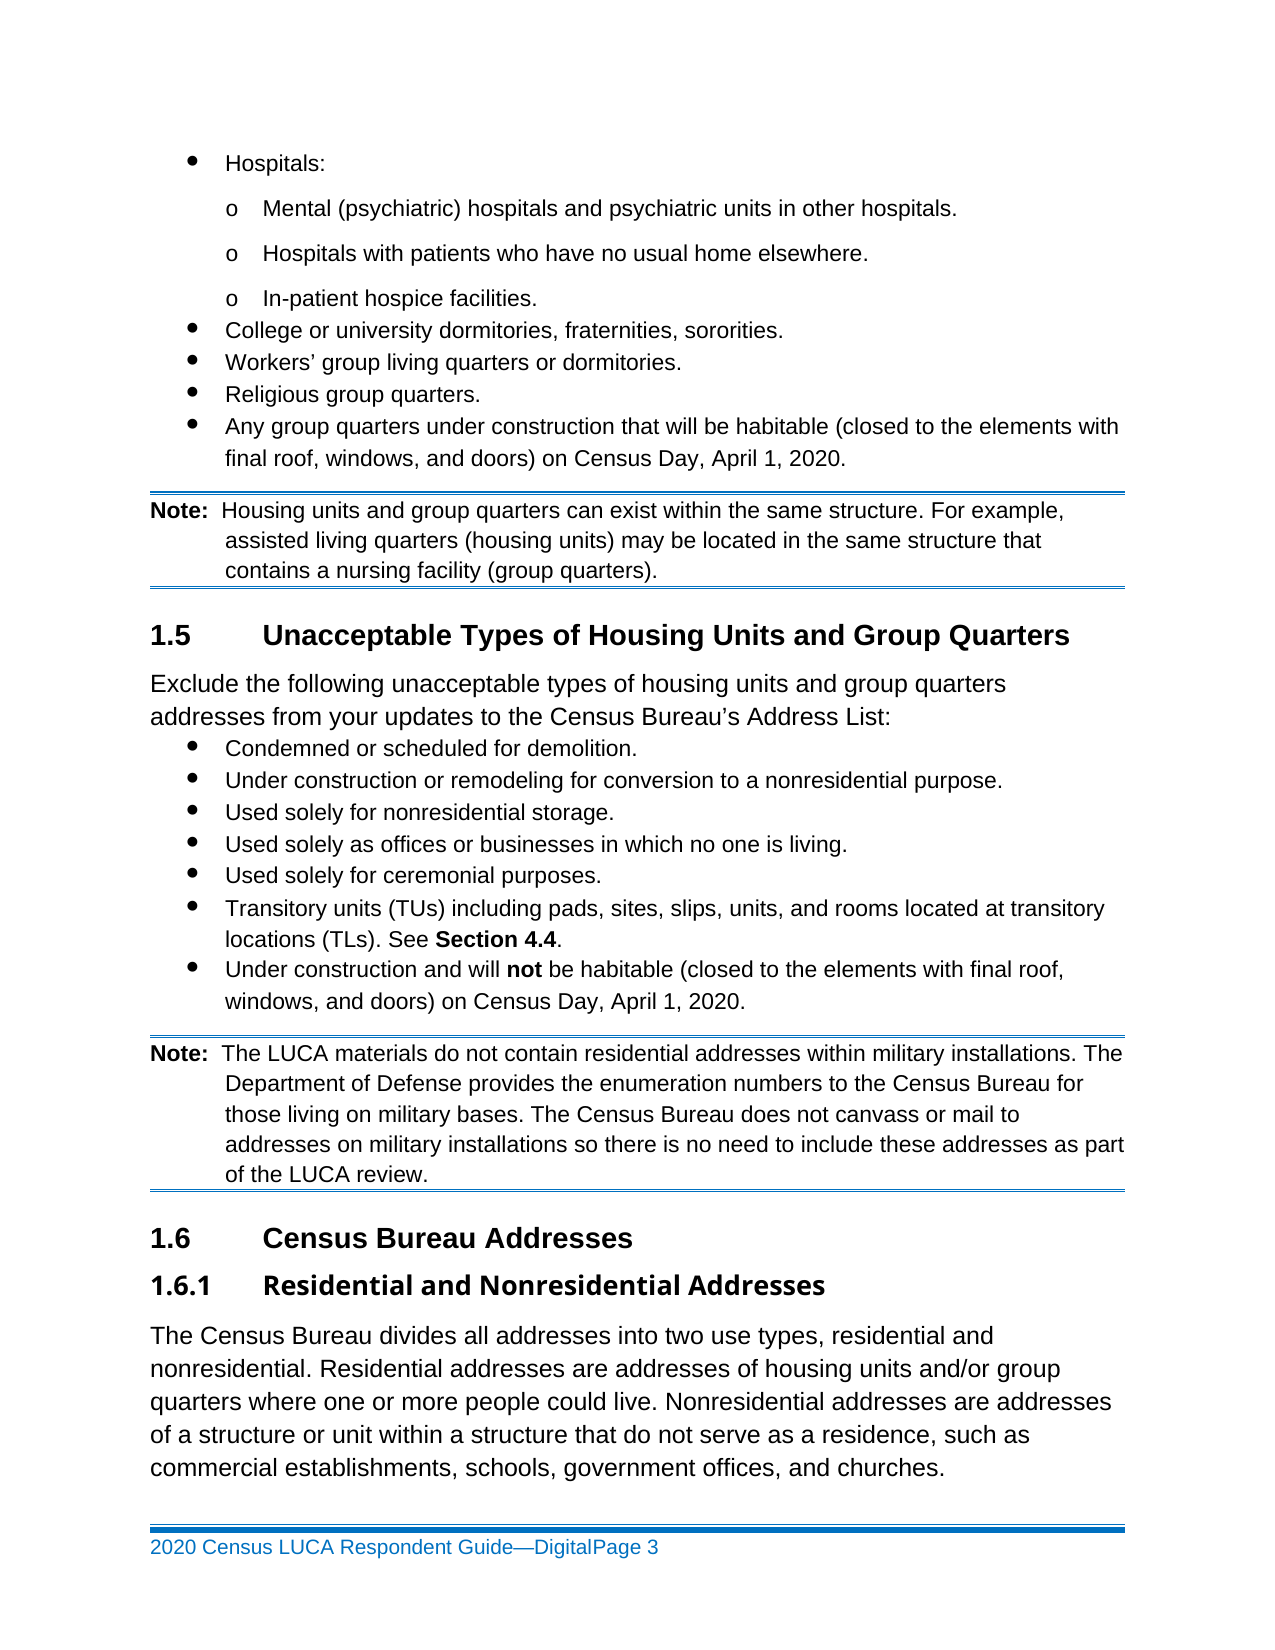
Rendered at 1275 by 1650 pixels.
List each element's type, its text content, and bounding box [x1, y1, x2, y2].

text Used solely for ceremonial purposes. [187, 862, 1125, 890]
text Transitory units (TUs) including pads, sites, slips, units, and rooms located at transitory locations (TLs). See Section 4.4. [187, 894, 1125, 952]
text Religious group quarters. [187, 381, 1125, 409]
text Hospitals: [187, 150, 1125, 178]
text Any group quarters under construction that will be habitable (closed to the elements with final roof, windows, and doors) on Census Day, April 1, 2020. [187, 413, 1125, 471]
subtitle Unacceptable Types of Housing Units and Group Quarters [150, 617, 1125, 651]
text The Census Bureau divides all addresses into two use types, residential and nonresidential. Residential addresses are addresses of housing units and/or group quarters where one or more people could live. Nonresidential addresses are addresses of a structure or unit within a structure that do not serve as a residence, such as commercial establishments, schools, government offices, and churches. [150, 1321, 1125, 1482]
text College or university dormitories, fraternities, sororities. [187, 317, 1125, 345]
text In-patient hospice facilities. [225, 284, 1125, 313]
text Note: The LUCA materials do not contain residential addresses within military installations. The Department of Defense provides the enumeration numbers to the Census Bureau for those living on military bases. The Census Bureau does not canvass or mail to addresses on military installations so there is no need to include these addresses as part of the LUCA review. [150, 1038, 1125, 1189]
text Note: Housing units and group quarters can exist within the same structure. For example, assisted living quarters (housing units) may be located in the same structure that contains a nursing facility (group quarters). [150, 495, 1125, 586]
subtitle Census Bureau Addresses [150, 1221, 1125, 1255]
text Used solely as offices or businesses in which no one is living. [187, 831, 1125, 858]
text Exclude the following unacceptable types of housing units and group quarters addresses from your updates to the Census Bureau’s Address List: [150, 668, 1125, 730]
text Used solely for nonresidential storage. [187, 798, 1125, 826]
text Mental (psychiatric) hospitals and psychiatric units in other hospitals. [225, 194, 1125, 223]
subtitle Residential and Nonresidential Addresses [150, 1266, 1125, 1303]
text Workers’ group living quarters or dormitories. [187, 349, 1125, 377]
text Under construction and will not be habitable (closed to the elements with final roof, windows, and doors) on Census Day, April 1, 2020. [187, 956, 1125, 1014]
text Under construction or remodeling for conversion to a nonresidential purpose. [187, 767, 1125, 794]
text Hospitals with patients who have no usual home elsewhere. [225, 239, 1125, 268]
text Condemned or scheduled for demolition. [187, 734, 1125, 762]
